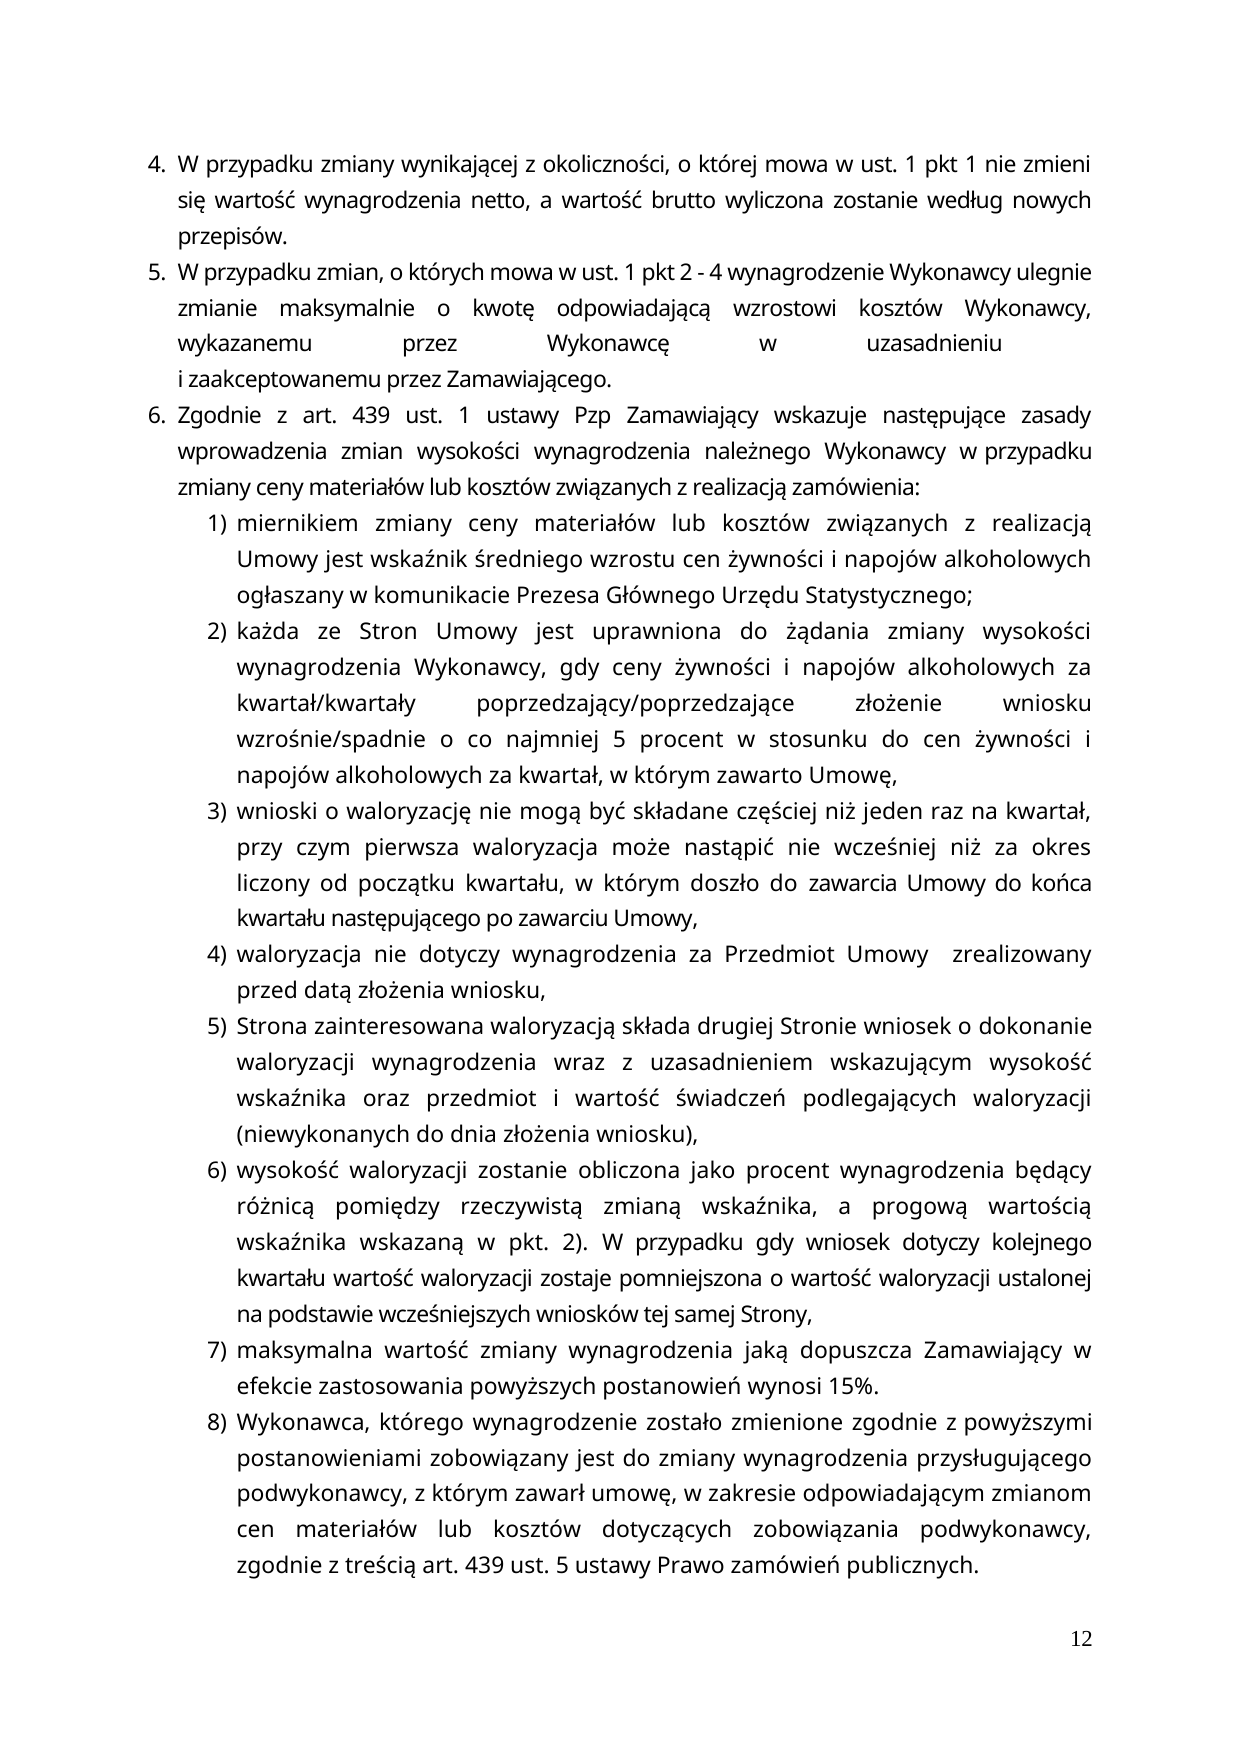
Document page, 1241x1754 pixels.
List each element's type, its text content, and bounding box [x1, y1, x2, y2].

list waloryzacja nie dotyczy wynagrodzenia za Przedmiot Umowy zrealizowany przed datą złożenia wniosku, [207, 938, 1092, 1006]
list maksymalna wartość zmiany wynagrodzenia jaką dopuszcza Zamawiający w efekcie zastosowania powyższych postanowień wynosi 15%. [207, 1334, 1092, 1401]
list W przypadku zmiany wynikającej z okoliczności, o której mowa w ust. 1 pkt 1 nie zmieni się wartość wynagrodzenia netto, a wartość brutto wyliczona zostanie według nowych przepisów. [148, 148, 1092, 251]
list wysokość waloryzacji zostanie obliczona jako procent wynagrodzenia będący różnicą pomiędzy rzeczywistą zmianą wskaźnika, a progową wartością wskaźnika wskazaną w pkt. 2). W przypadku gdy wniosek dotyczy kolejnego kwartału wartość waloryzacji zostaje pomniejszona o wartość waloryzacji ustalonej na podstawie wcześniejszych wniosków tej samej Strony, [207, 1154, 1092, 1329]
list Strona zainteresowana waloryzacją składa drugiej Stronie wniosek o dokonanie waloryzacji wynagrodzenia wraz z uzasadnieniem wskazującym wysokość wskaźnika oraz przedmiot i wartość świadczeń podlegających waloryzacji (niewykonanych do dnia złożenia wniosku), [207, 1010, 1092, 1149]
list miernikiem zmiany ceny materiałów lub kosztów związanych z realizacją Umowy jest wskaźnik średniego wzrostu cen żywności i napojów alkoholowych ogłaszany w komunikacie Prezesa Głównego Urzędu Statystycznego; [207, 507, 1092, 610]
list Wykonawca, którego wynagrodzenie zostało zmienione zgodnie z powyższymi postanowieniami zobowiązany jest do zmiany wynagrodzenia przysługującego podwykonawcy, z którym zawarł umowę, w zakresie odpowiadającym zmianom cen materiałów lub kosztów dotyczących zobowiązania podwykonawcy, zgodnie z treścią art. 439 ust. 5 ustawy Prawo zamówień publicznych. [207, 1406, 1092, 1581]
list Zgodnie z art. 439 ust. 1 ustawy Pzp Zamawiający wskazuje następujące zasady wprowadzenia zmian wysokości wynagrodzenia należnego Wykonawcy w przypadku zmiany ceny materiałów lub kosztów związanych z realizacją zamówienia: [148, 399, 1092, 502]
list wnioski o waloryzację nie mogą być składane częściej niż jeden raz na kwartał, przy czym pierwsza waloryzacja może nastąpić nie wcześniej niż za okres liczony od początku kwartału, w którym doszło do zawarcia Umowy do końca kwartału następującego po zawarciu Umowy, [207, 794, 1092, 934]
list każda ze Stron Umowy jest uprawniona do żądania zmiany wysokości wynagrodzenia Wykonawcy, gdy ceny żywności i napojów alkoholowych za kwartał/kwartały poprzedzający/poprzedzające złożenie wniosku wzrośnie/spadnie o co najmniej 5 procent w stosunku do cen żywności i napojów alkoholowych za kwartał, w którym zawarto Umowę, [207, 615, 1092, 790]
list W przypadku zmian, o których mowa w ust. 1 pkt 2 - 4 wynagrodzenie Wykonawcy ulegnie zmianie maksymalnie o kwotę odpowiadającą wzrostowi kosztów Wykonawcy, wykazanemu przez Wykonawcę w uzasadnieniu i zaakceptowanemu przez Zamawiającego. [148, 256, 1092, 394]
